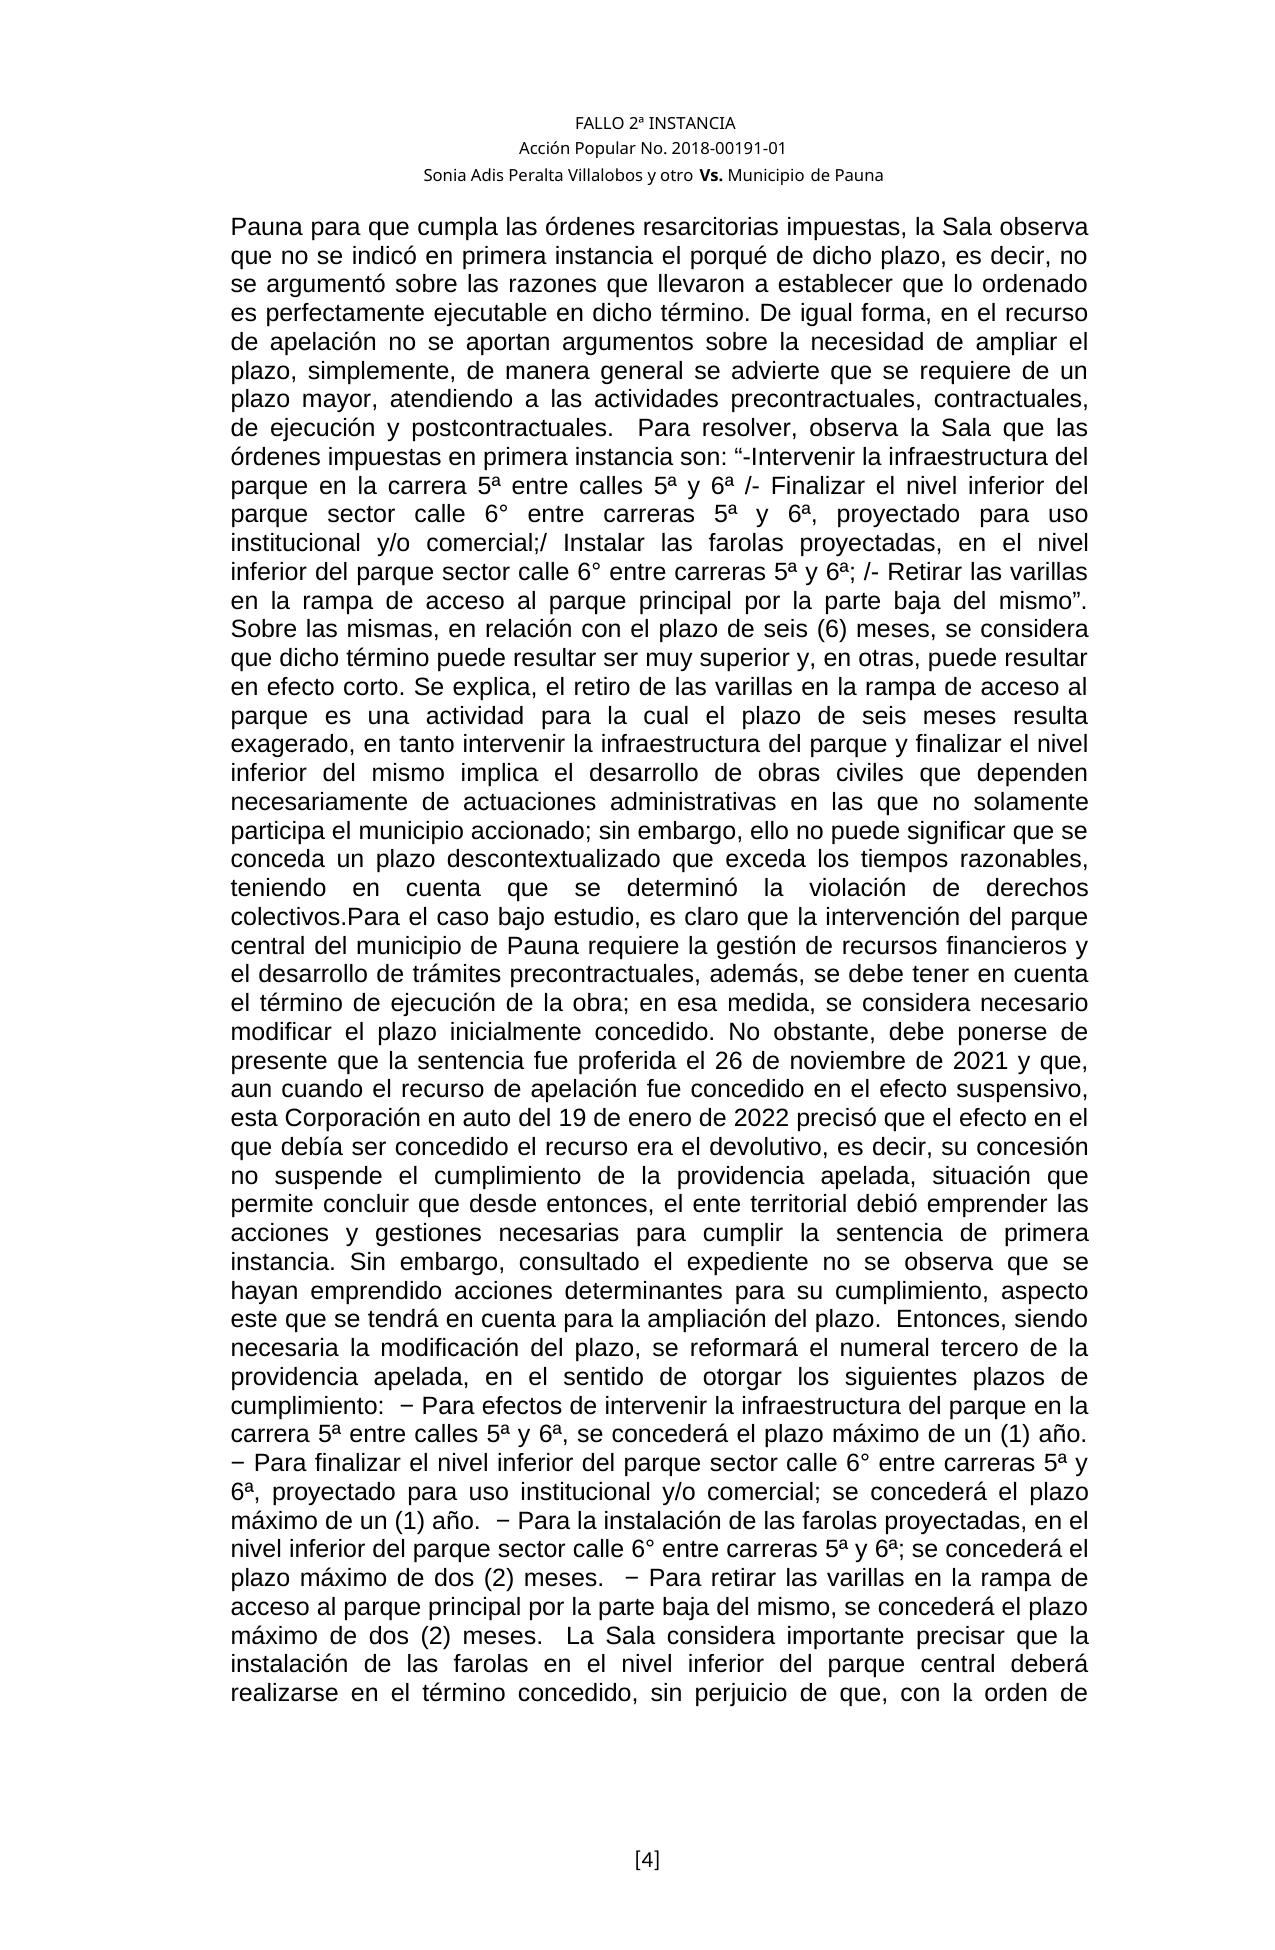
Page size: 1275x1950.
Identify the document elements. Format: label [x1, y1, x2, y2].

text [230, 212, 1090, 1707]
